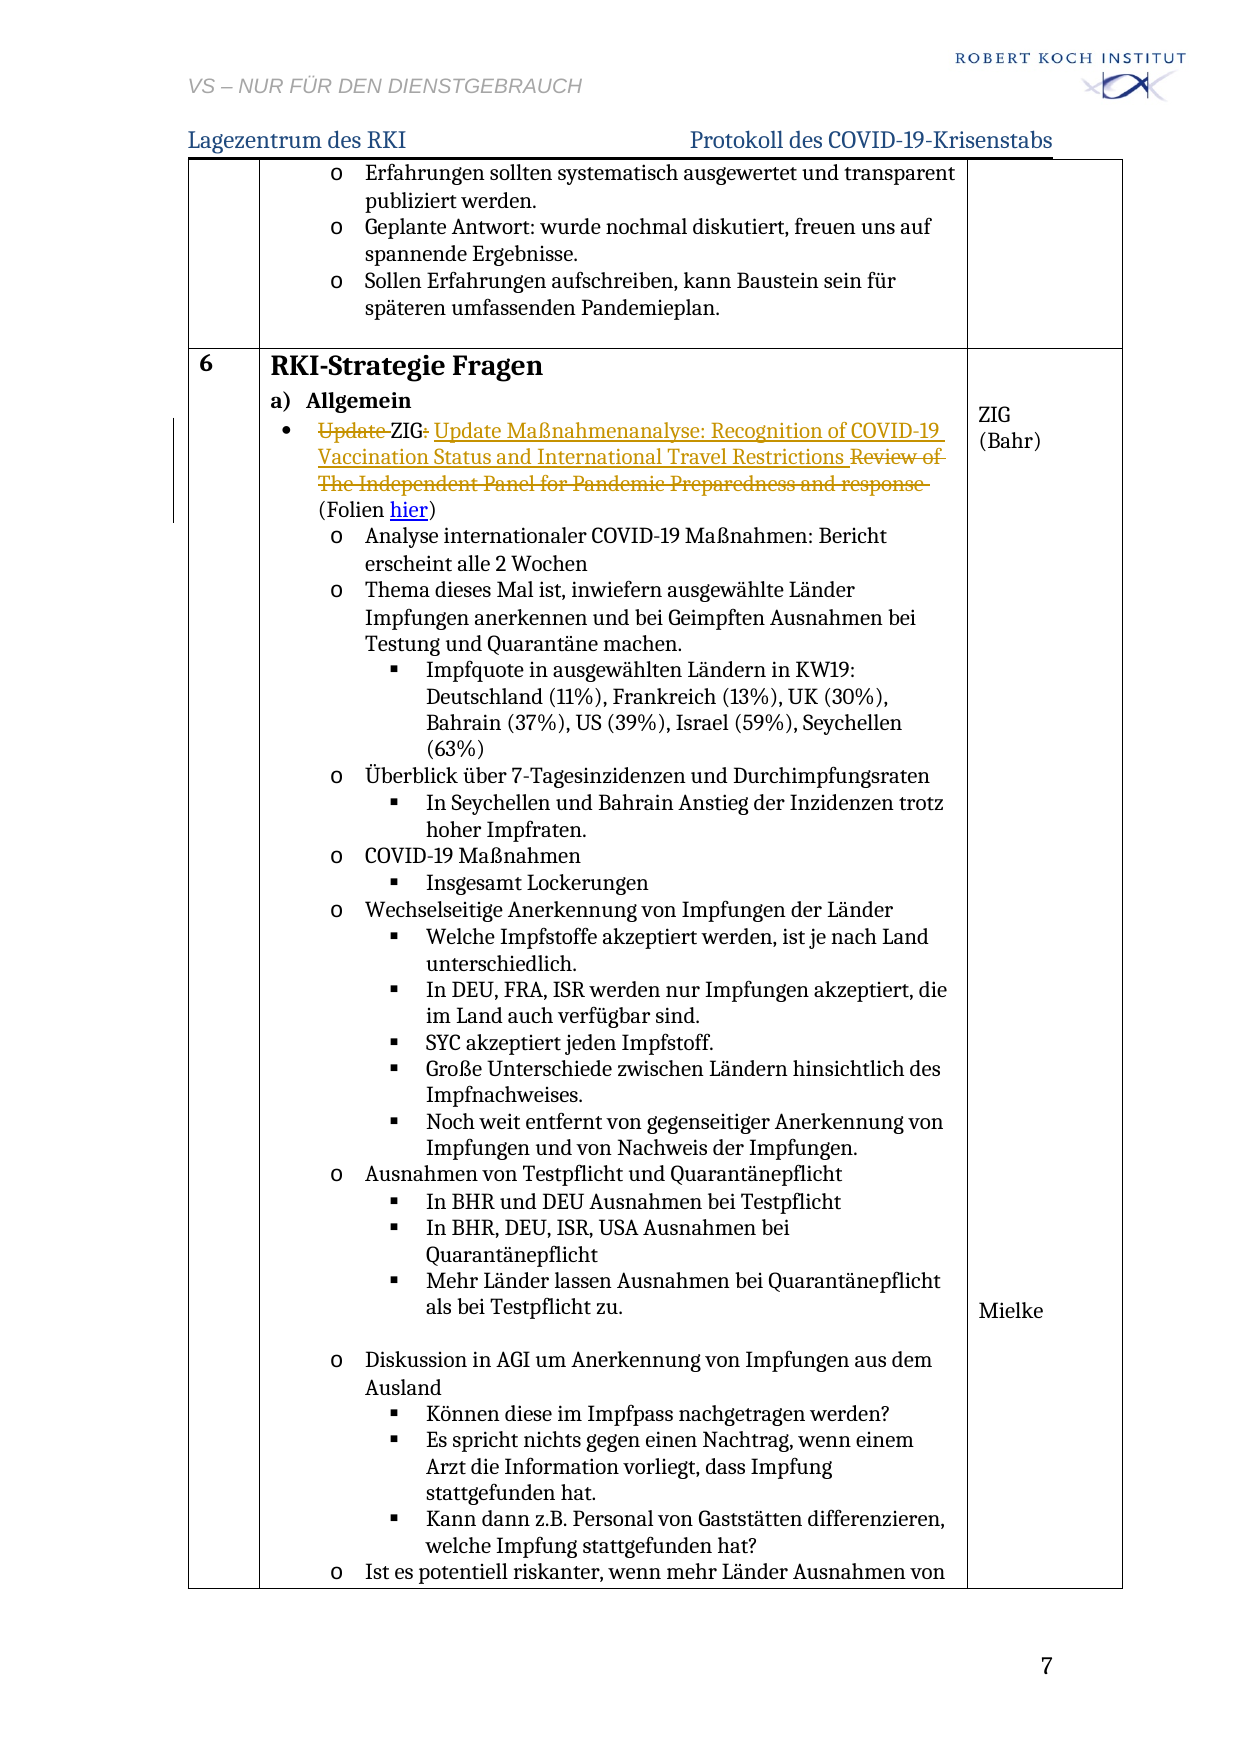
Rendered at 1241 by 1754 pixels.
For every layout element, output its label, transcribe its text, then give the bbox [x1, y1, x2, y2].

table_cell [968, 160, 1122, 348]
table_cell 6 [189, 349, 259, 1587]
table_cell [260, 349, 967, 1587]
picture [947, 28, 1207, 105]
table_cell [968, 349, 1122, 1587]
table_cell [260, 160, 967, 348]
table_cell 5 [189, 160, 259, 348]
